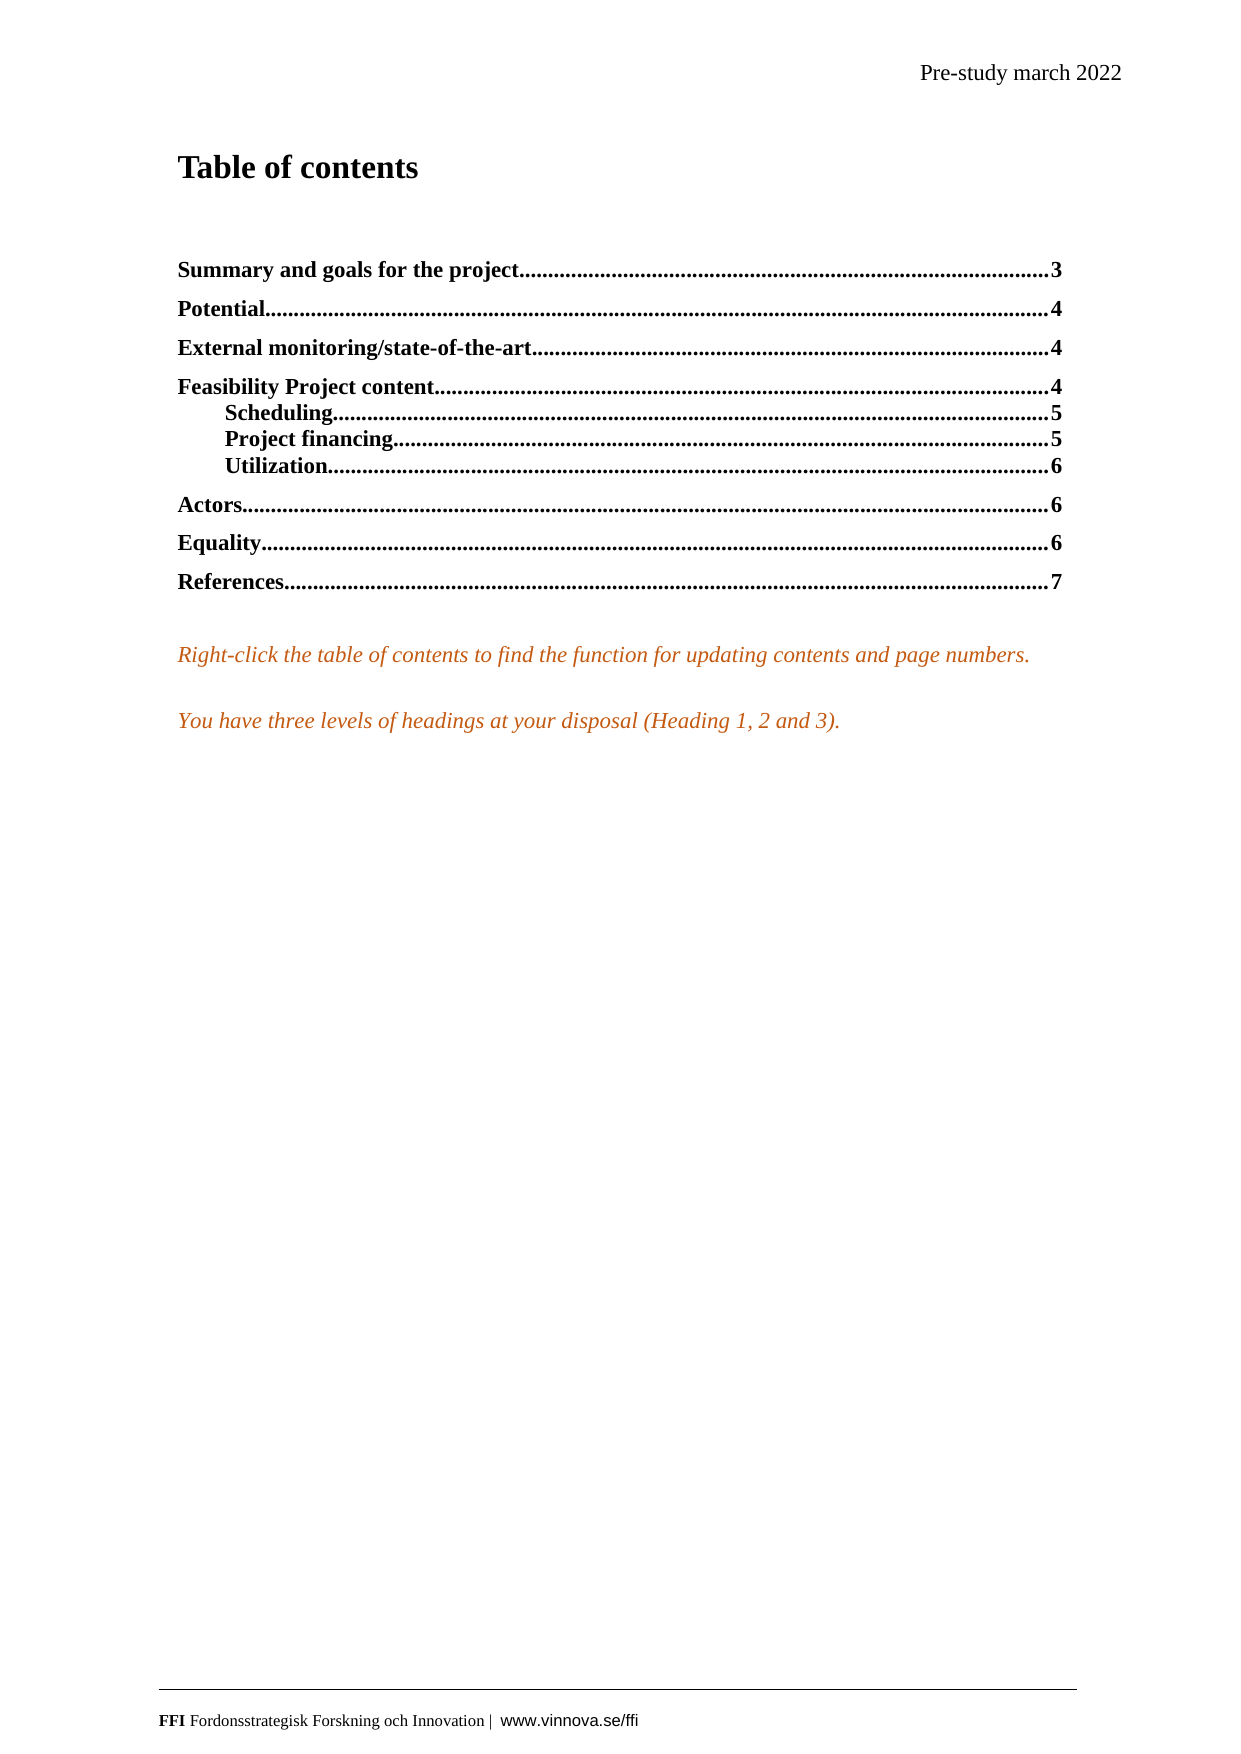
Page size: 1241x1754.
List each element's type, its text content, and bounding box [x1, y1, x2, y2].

text Project financing 5 [224, 425, 1063, 452]
text Summary and goals for the project 3 [177, 256, 1063, 282]
title Table of contents [177, 148, 1063, 186]
text Potential 4 [177, 295, 1063, 321]
text Equality 6 [177, 529, 1063, 556]
text References 7 [177, 568, 1063, 595]
text You have three levels of headings at your disposal (Heading 1, 2 and 3). [177, 707, 1063, 733]
text Scheduling 5 [224, 399, 1063, 425]
text External monitoring/state-of-the-art 4 [177, 334, 1063, 360]
text Right-click the table of contents to find the function for updating contents and page numbers. [177, 641, 1063, 668]
text Feasibility Project content 4 [177, 373, 1063, 399]
text Actors 6 [177, 491, 1063, 517]
text Utilization 6 [224, 452, 1063, 478]
